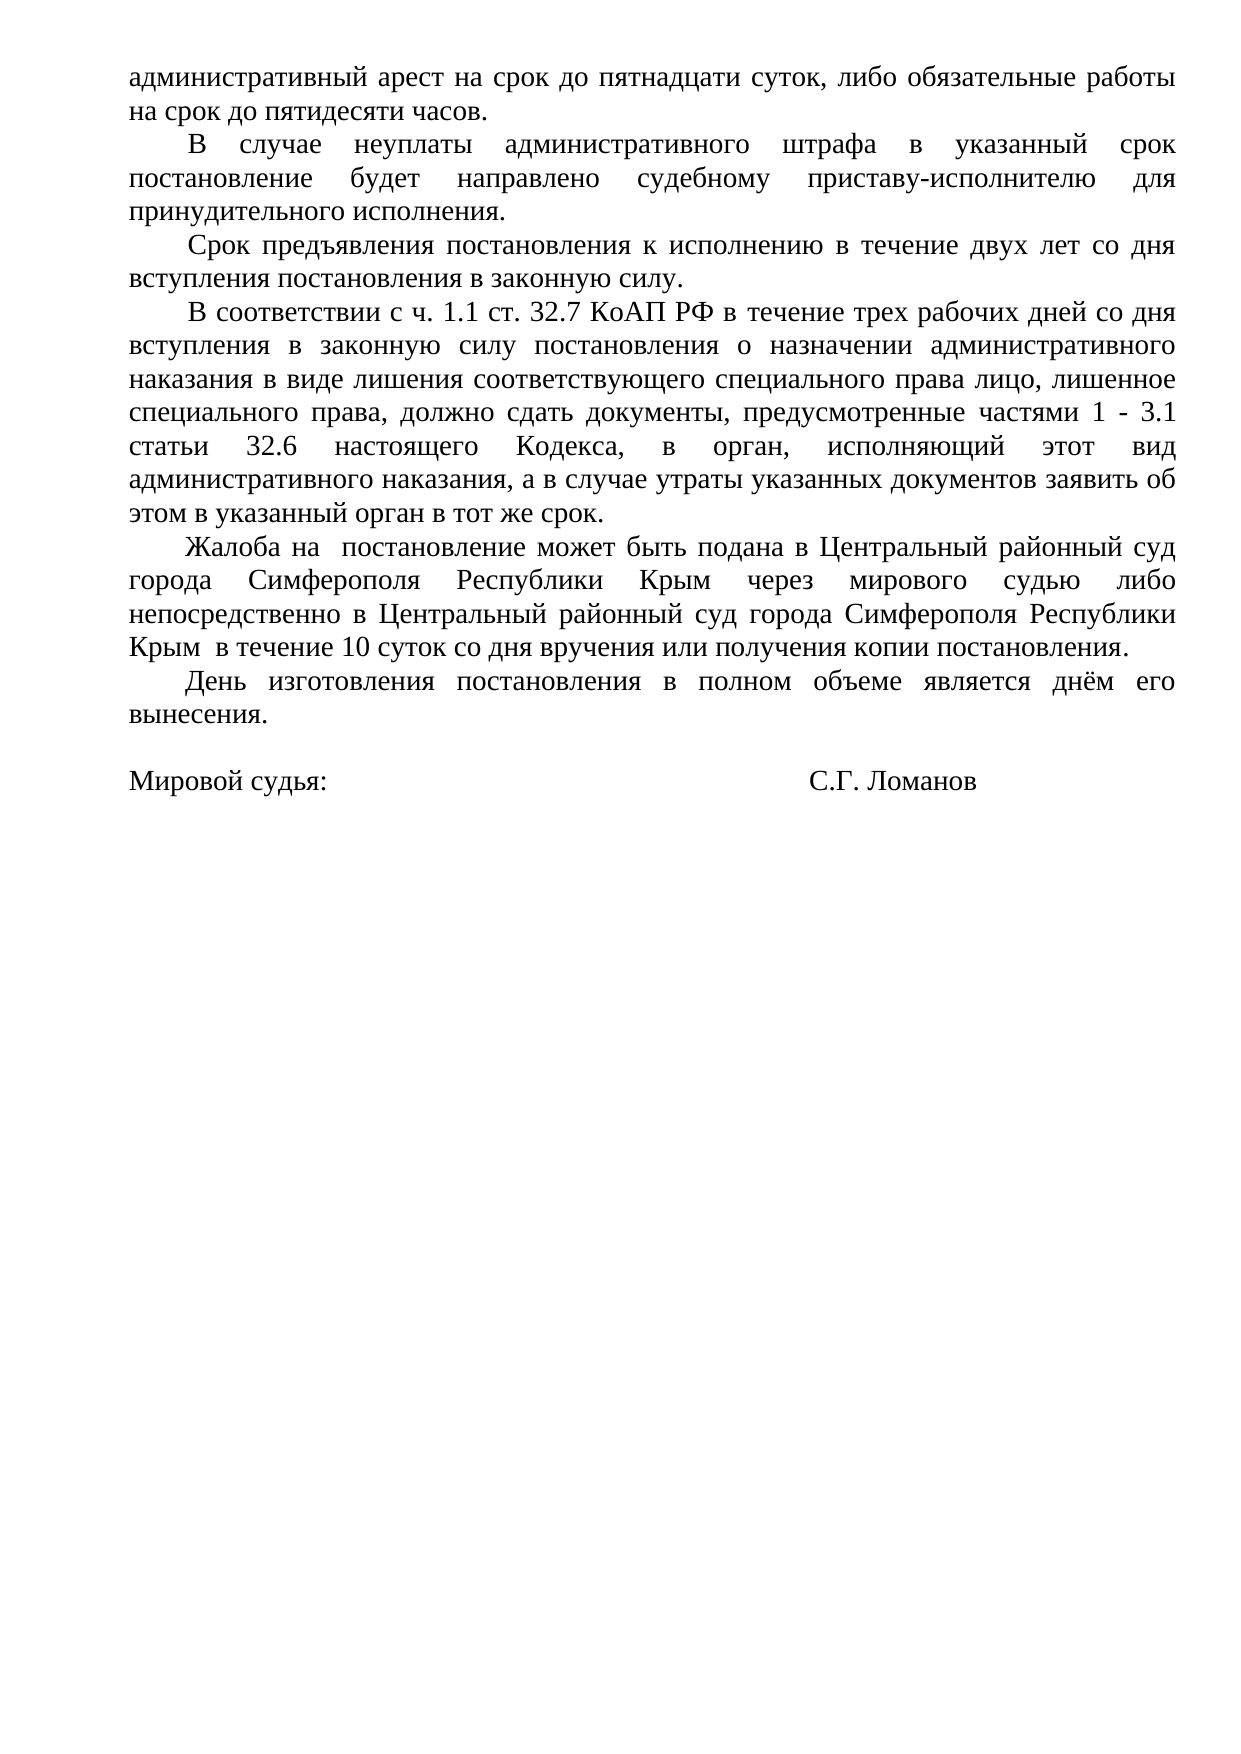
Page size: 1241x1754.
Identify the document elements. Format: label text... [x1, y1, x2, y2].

text В соответствии с ч. 1.1 ст. 32.7 КоАП РФ в течение трех рабочих дней со дня вступления в законную силу постановления о назначении административного наказания в виде лишения соответствующего специального права лицо, лишенное специального права, должно сдать документы, предусмотренные частями 1 - 3.1 статьи 32.6 настоящего Кодекса, в орган, исполняющий этот вид административного наказания, а в случае утраты указанных документов заявить об этом в указанный орган в тот же срок. [128, 294, 1177, 529]
text Срок предъявления постановления к исполнению в течение двух лет со дня вступления постановления в законную силу. [128, 227, 1177, 294]
text День изготовления постановления в полном объеме является днём его вынесения. [128, 663, 1177, 730]
text Жалоба на постановление может быть подана в Центральный районный суд города Симферополя Республики Крым через мирового судью либо непосредственно в Центральный районный суд города Симферополя Республики Крым в течение 10 суток со дня вручения или получения копии постановления. [128, 529, 1177, 663]
text Мировой судья: С.Г. Ломанов [128, 763, 1177, 797]
text В случае неуплаты административного штрафа в указанный срок постановление будет направлено судебному приставу-исполнителю для принудительного исполнения. [128, 126, 1177, 227]
